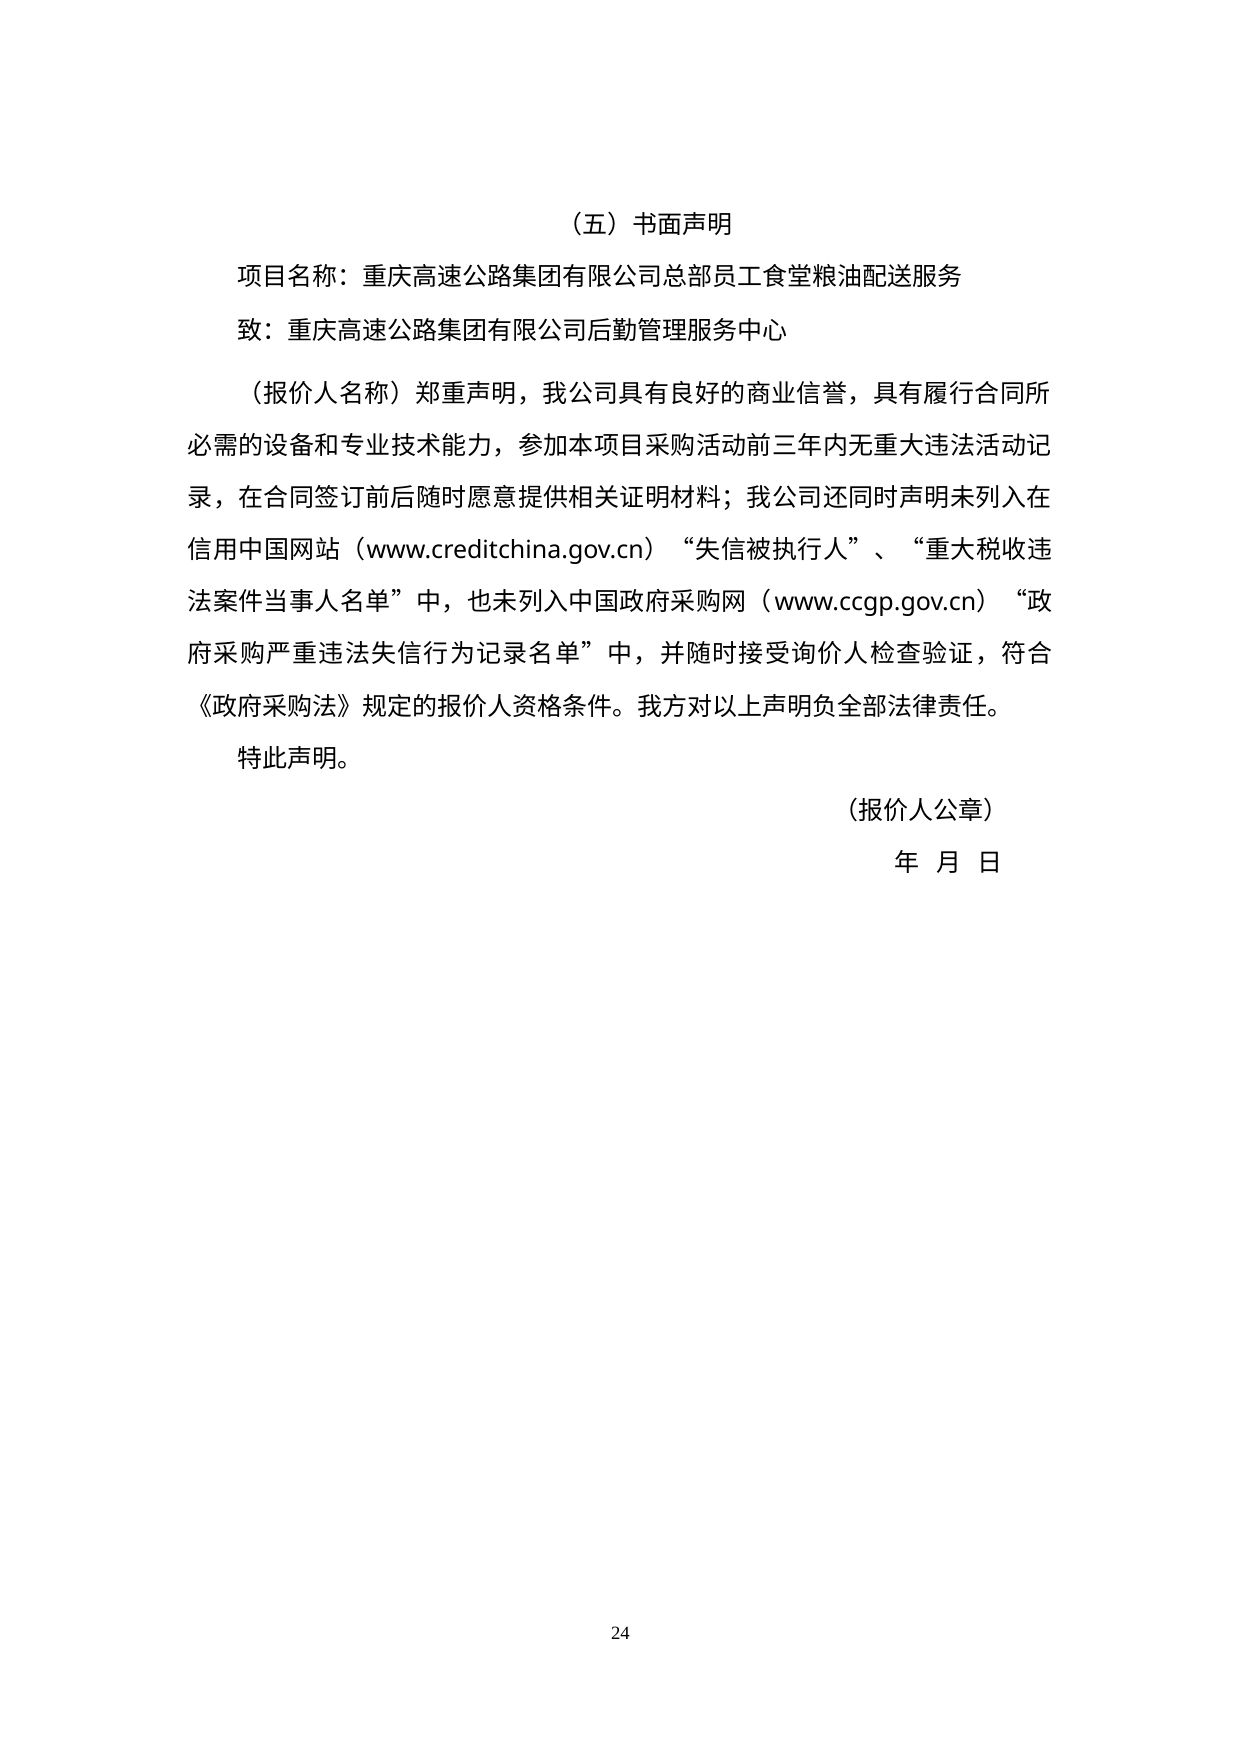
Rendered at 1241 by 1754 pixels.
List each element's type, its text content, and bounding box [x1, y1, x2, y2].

text 特此声明。 [187, 725, 1053, 777]
text （五）书面声明 [187, 192, 1053, 244]
text 项目名称：重庆高速公路集团有限公司总部员工食堂粮油配送服务 [187, 244, 1053, 296]
text （报价人名称）郑重声明，我公司具有良好的商业信誉，具有履行合同所必需的设备和专业技术能力，参加本项目采购活动前三年内无重大违法活动记录，在合同签订前后随时愿意提供相关证明材料；我公司还同时声明未列入在信用中国网站（www.creditchina.gov.cn）“失信被执行人”、“重大税收违法案件当事人名单”中，也未列入中国政府采购网（www.ccgp.gov.cn）“政府采购严重违法失信行为记录名单”中，并随时接受询价人检查验证，符合《政府采购法》规定的报价人资格条件。我方对以上声明负全部法律责任。 [187, 361, 1053, 725]
text 年 月 日 [187, 829, 1003, 882]
text 致：重庆高速公路集团有限公司后勤管理服务中心 [187, 296, 1053, 361]
text （报价人公章） [187, 777, 1008, 829]
